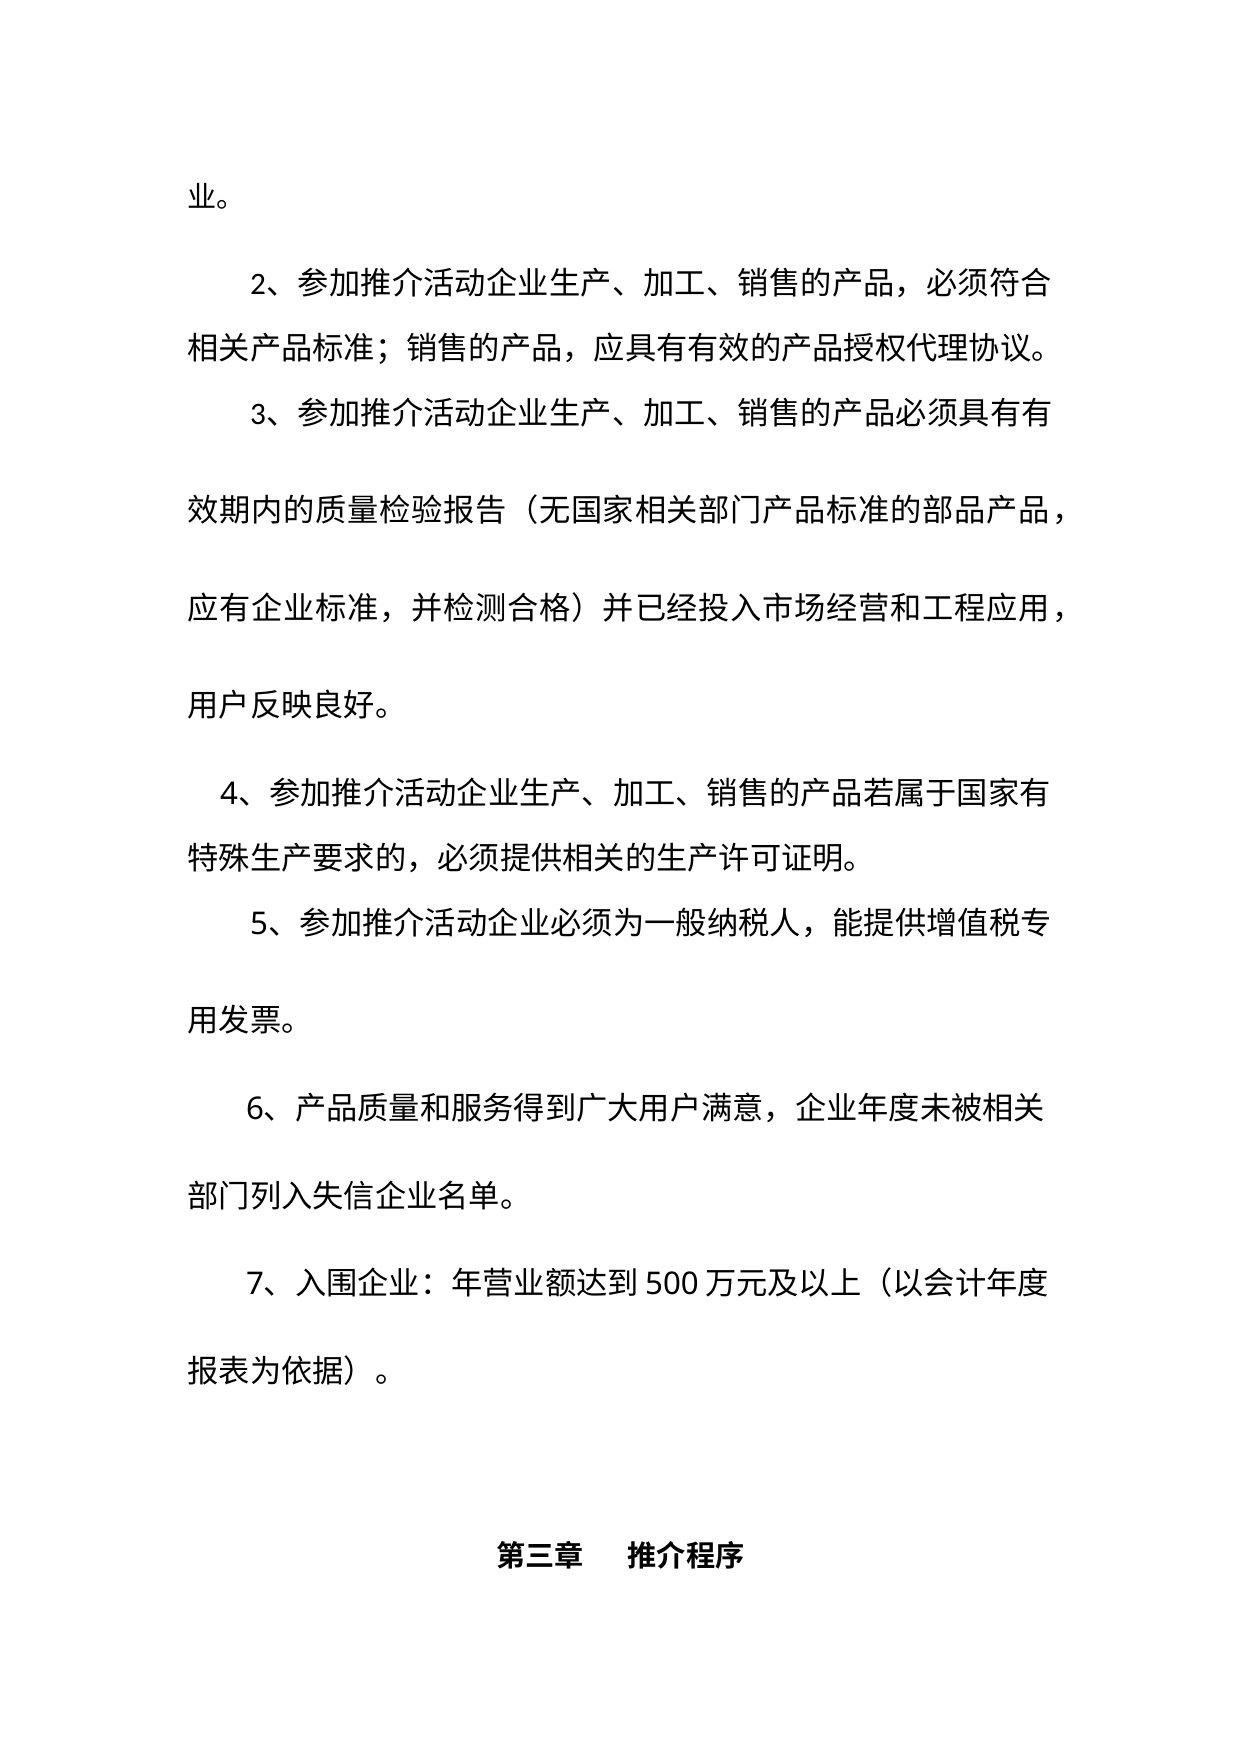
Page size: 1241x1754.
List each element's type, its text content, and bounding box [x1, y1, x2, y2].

text 5、参加推介活动企业必须为一般纳税人，能提供增值税专用发票。 [187, 888, 1053, 1051]
text 6、产品质量和服务得到广大用户满意，企业年度未被相关 [246, 1073, 1053, 1138]
text 部门列入失信企业名单。 [187, 1161, 1053, 1226]
text 4、参加推介活动企业生产、加工、销售的产品若属于国家有特殊生产要求的，必须提供相关的生产许可证明。 [187, 758, 1053, 888]
text 报表为依据）。 [187, 1336, 1053, 1401]
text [187, 162, 1053, 227]
text 3、参加推介活动企业生产、加工、销售的产品必须具有有效期内的质量检验报告（无国家相关部门产品标准的部品产品，应有企业标准，并检测合格）并已经投入市场经营和工程应用，用户反映良好。 [187, 378, 1053, 736]
text 7、入围企业：年营业额达到500万元及以上（以会计年度 [246, 1249, 1053, 1314]
text 第三章 推介程序 [187, 1521, 1053, 1586]
text 2、参加推介活动企业生产、加工、销售的产品，必须符合相关产品标准；销售的产品，应具有有效的产品授权代理协议。 [187, 248, 1053, 378]
